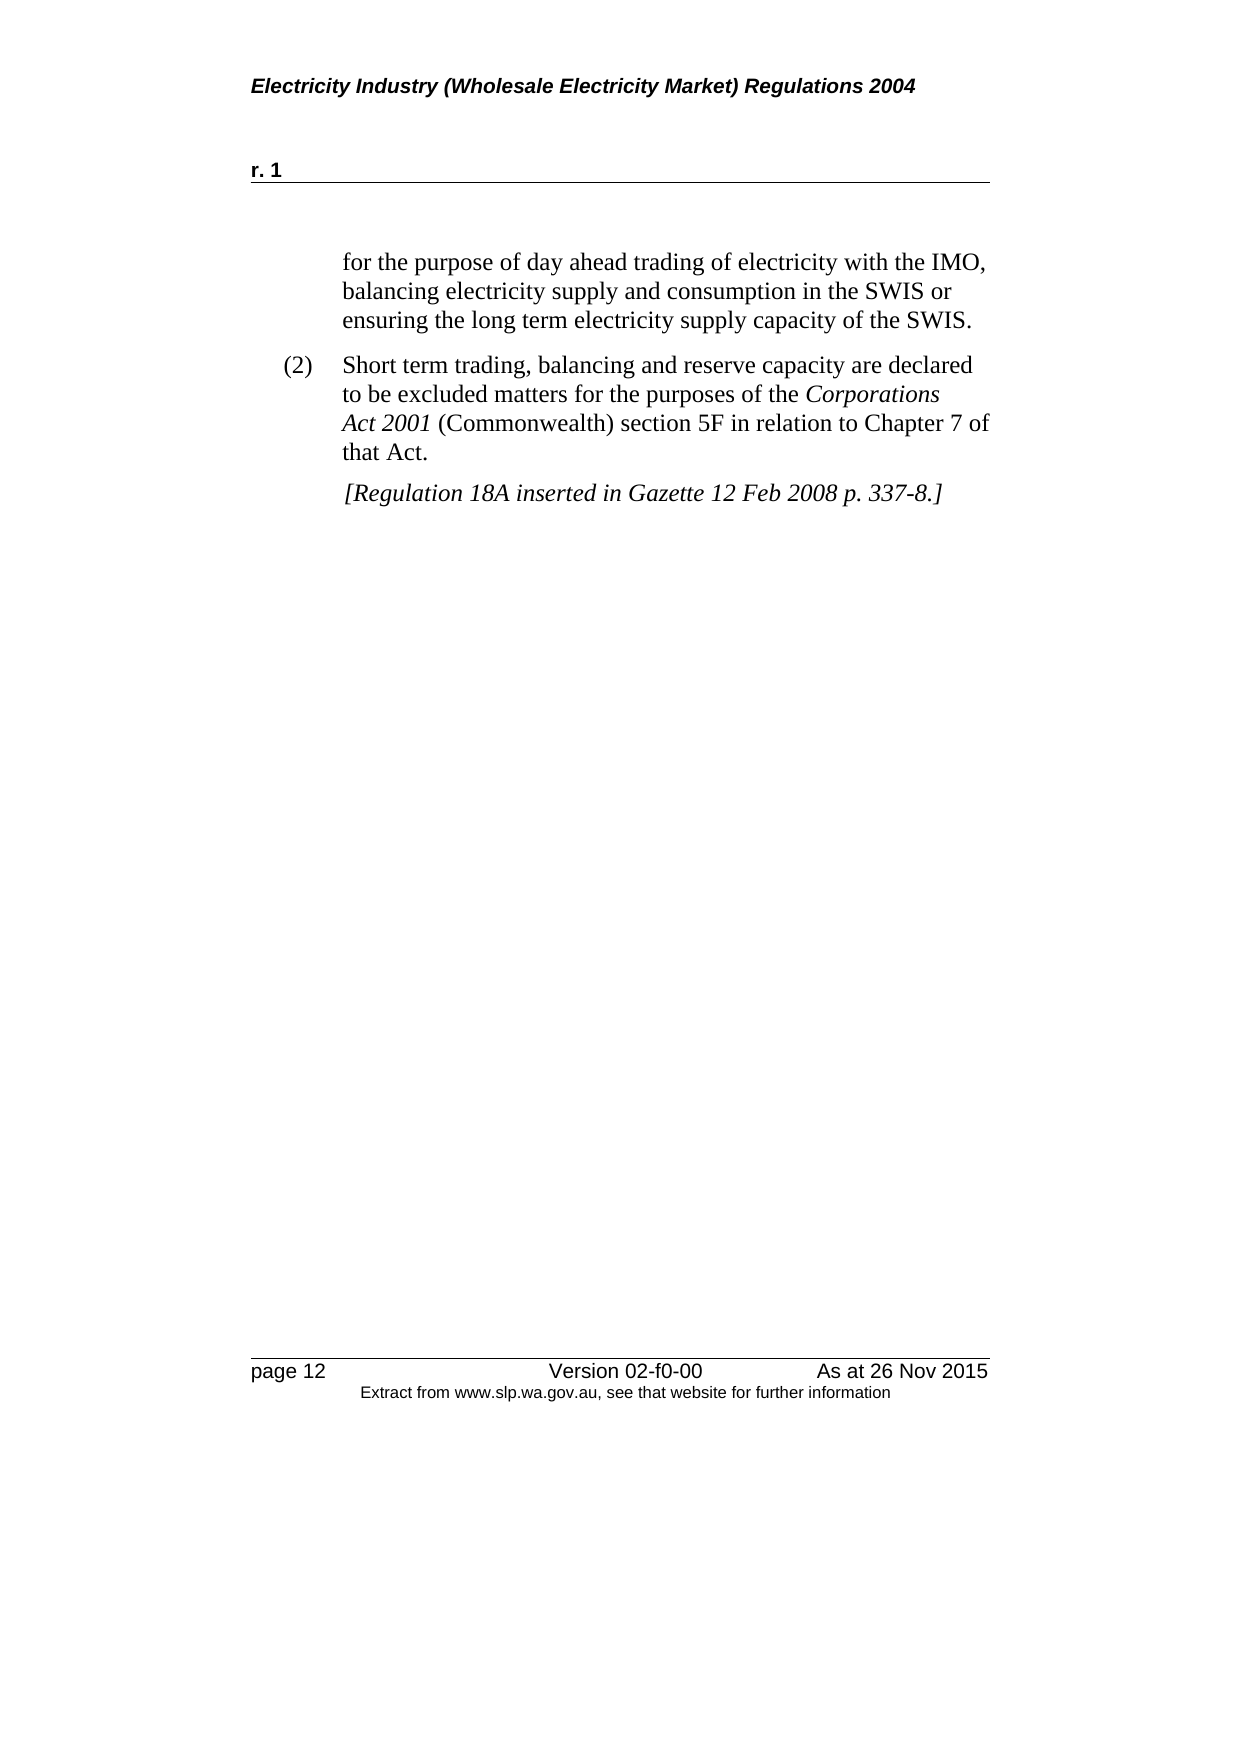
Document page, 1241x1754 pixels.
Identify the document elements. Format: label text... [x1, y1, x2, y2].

text (2) Short term trading, balancing and reserve capacity are declared to be excluded matters for the purposes of the Corporations Act 2001 (Commonwealth) section 5F in relation to Chapter 7 of that Act. [251, 350, 990, 465]
text for the purpose of day ahead trading of electricity with the IMO, balancing electricity supply and consumption in the SWIS or ensuring the long term electricity supply capacity of the SWIS. [251, 247, 990, 334]
text [Regulation 18A inserted in Gazette 12 Feb 2008 p. 337-8.] [251, 478, 990, 507]
